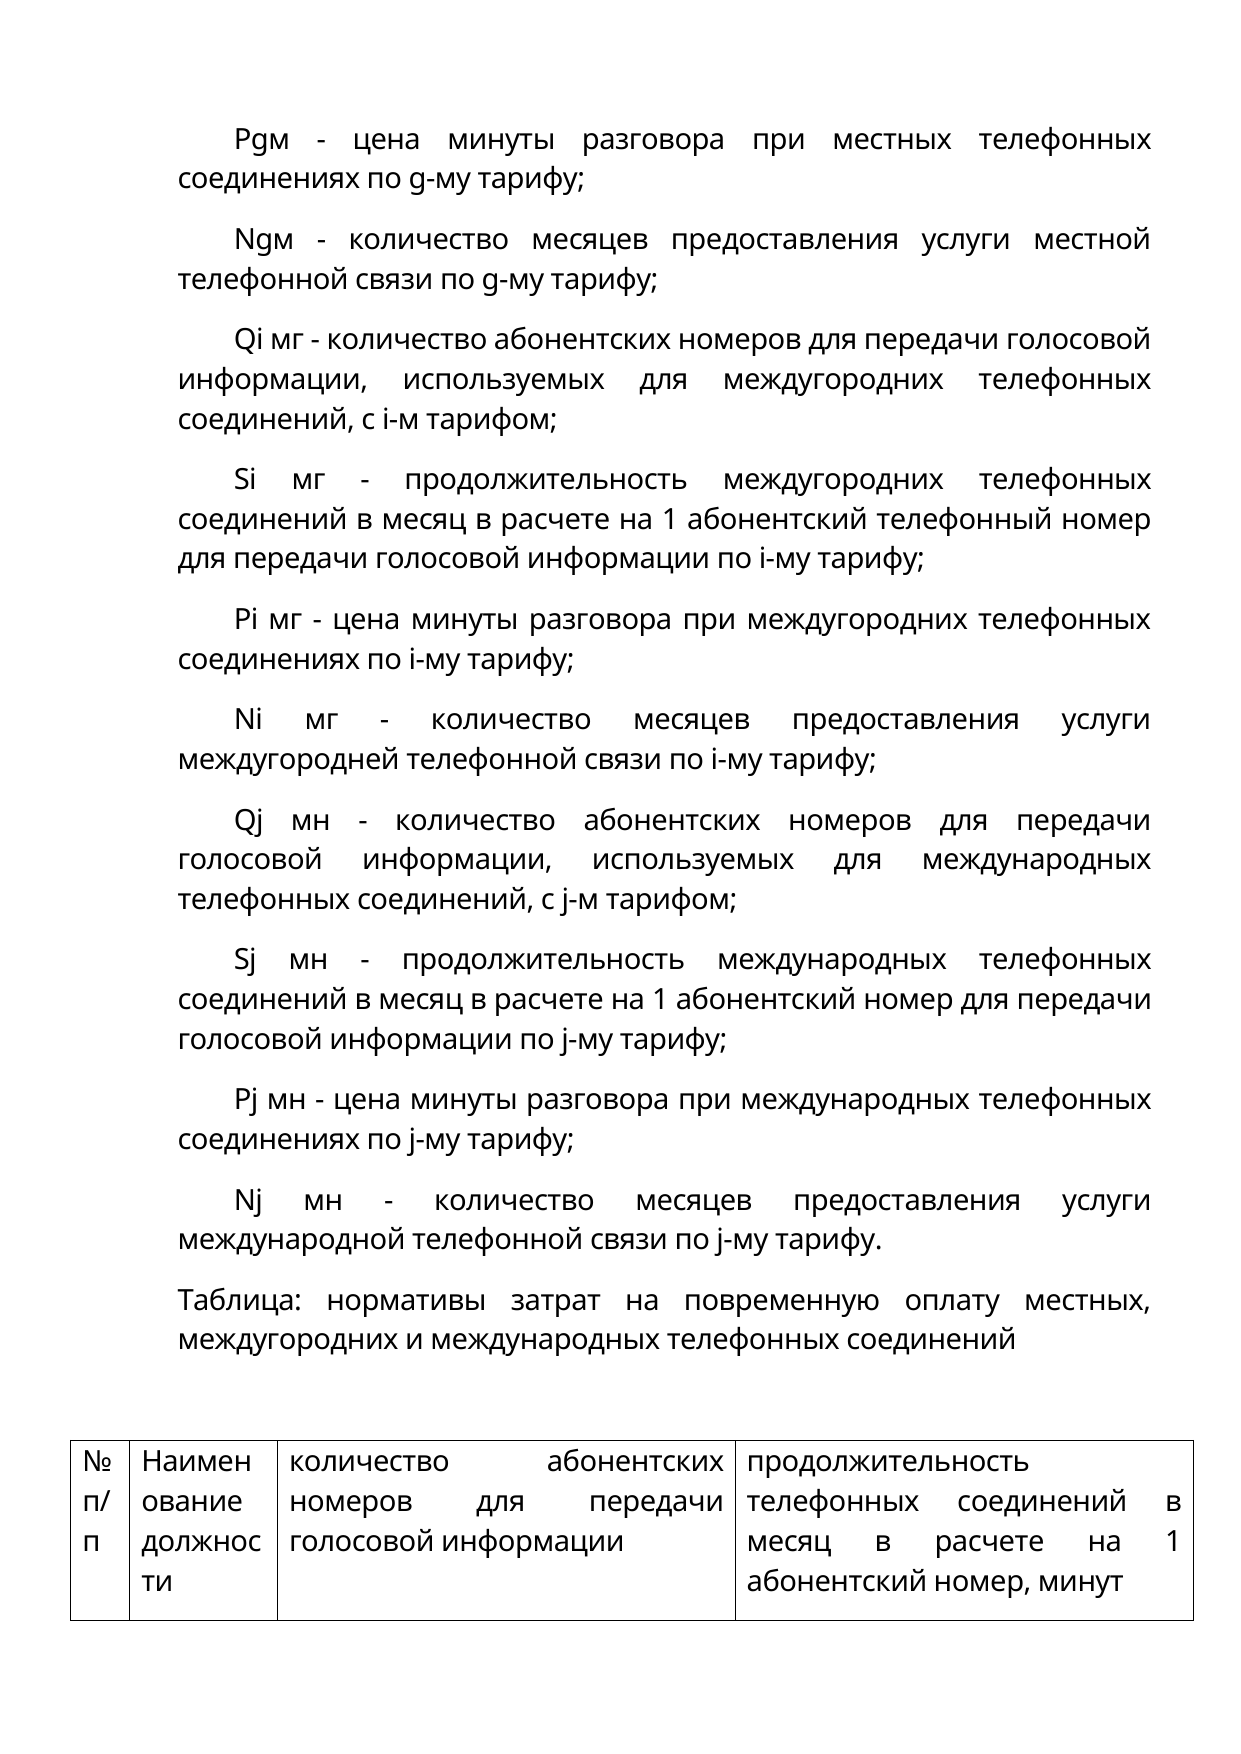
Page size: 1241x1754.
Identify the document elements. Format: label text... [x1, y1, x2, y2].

text Sj мн - продолжительность международных телефонных соединений в месяц в расчете на 1 абонентский номер для передачи голосовой информации по j-му тарифу; [177, 939, 1152, 1058]
text Таблица: нормативы затрат на повременную оплату местных, междугородних и международных телефонных соединений [177, 1279, 1152, 1358]
text Ngм - количество месяцев предоставления услуги местной телефонной связи по g-му тарифу; [177, 218, 1152, 298]
text Si мг - продолжительность междугородних телефонных соединений в месяц в расчете на 1 абонентский телефонный номер для передачи голосовой информации по i-му тарифу; [177, 458, 1152, 577]
table_header № п/п [71, 1441, 129, 1620]
text Qi мг - количество абонентских номеров для передачи голосовой информации, используемых для междугородних телефонных соединений, с i-м тарифом; [177, 318, 1152, 438]
table_header количество абонентских номеров для передачи голосовой информации [278, 1441, 735, 1620]
text Pi мг - цена минуты разговора при междугородних телефонных соединениях по i-му тарифу; [177, 598, 1152, 678]
text Pgм - цена минуты разговора при местных телефонных соединениях по g-му тарифу; [177, 118, 1152, 197]
text Pj мн - цена минуты разговора при международных телефонных соединениях по j-му тарифу; [177, 1078, 1152, 1158]
text Ni мг - количество месяцев предоставления услуги междугородней телефонной связи по i-му тарифу; [177, 698, 1152, 778]
text Qj мн - количество абонентских номеров для передачи голосовой информации, используемых для международных телефонных соединений, с j-м тарифом; [177, 799, 1152, 918]
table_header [130, 1441, 277, 1620]
text Nj мн - количество месяцев предоставления услуги международной телефонной связи по j-му тарифу. [177, 1179, 1152, 1258]
table_header продолжительность телефонных соединений в месяц в расчете на 1 абонентский номер, минут [736, 1441, 1193, 1620]
